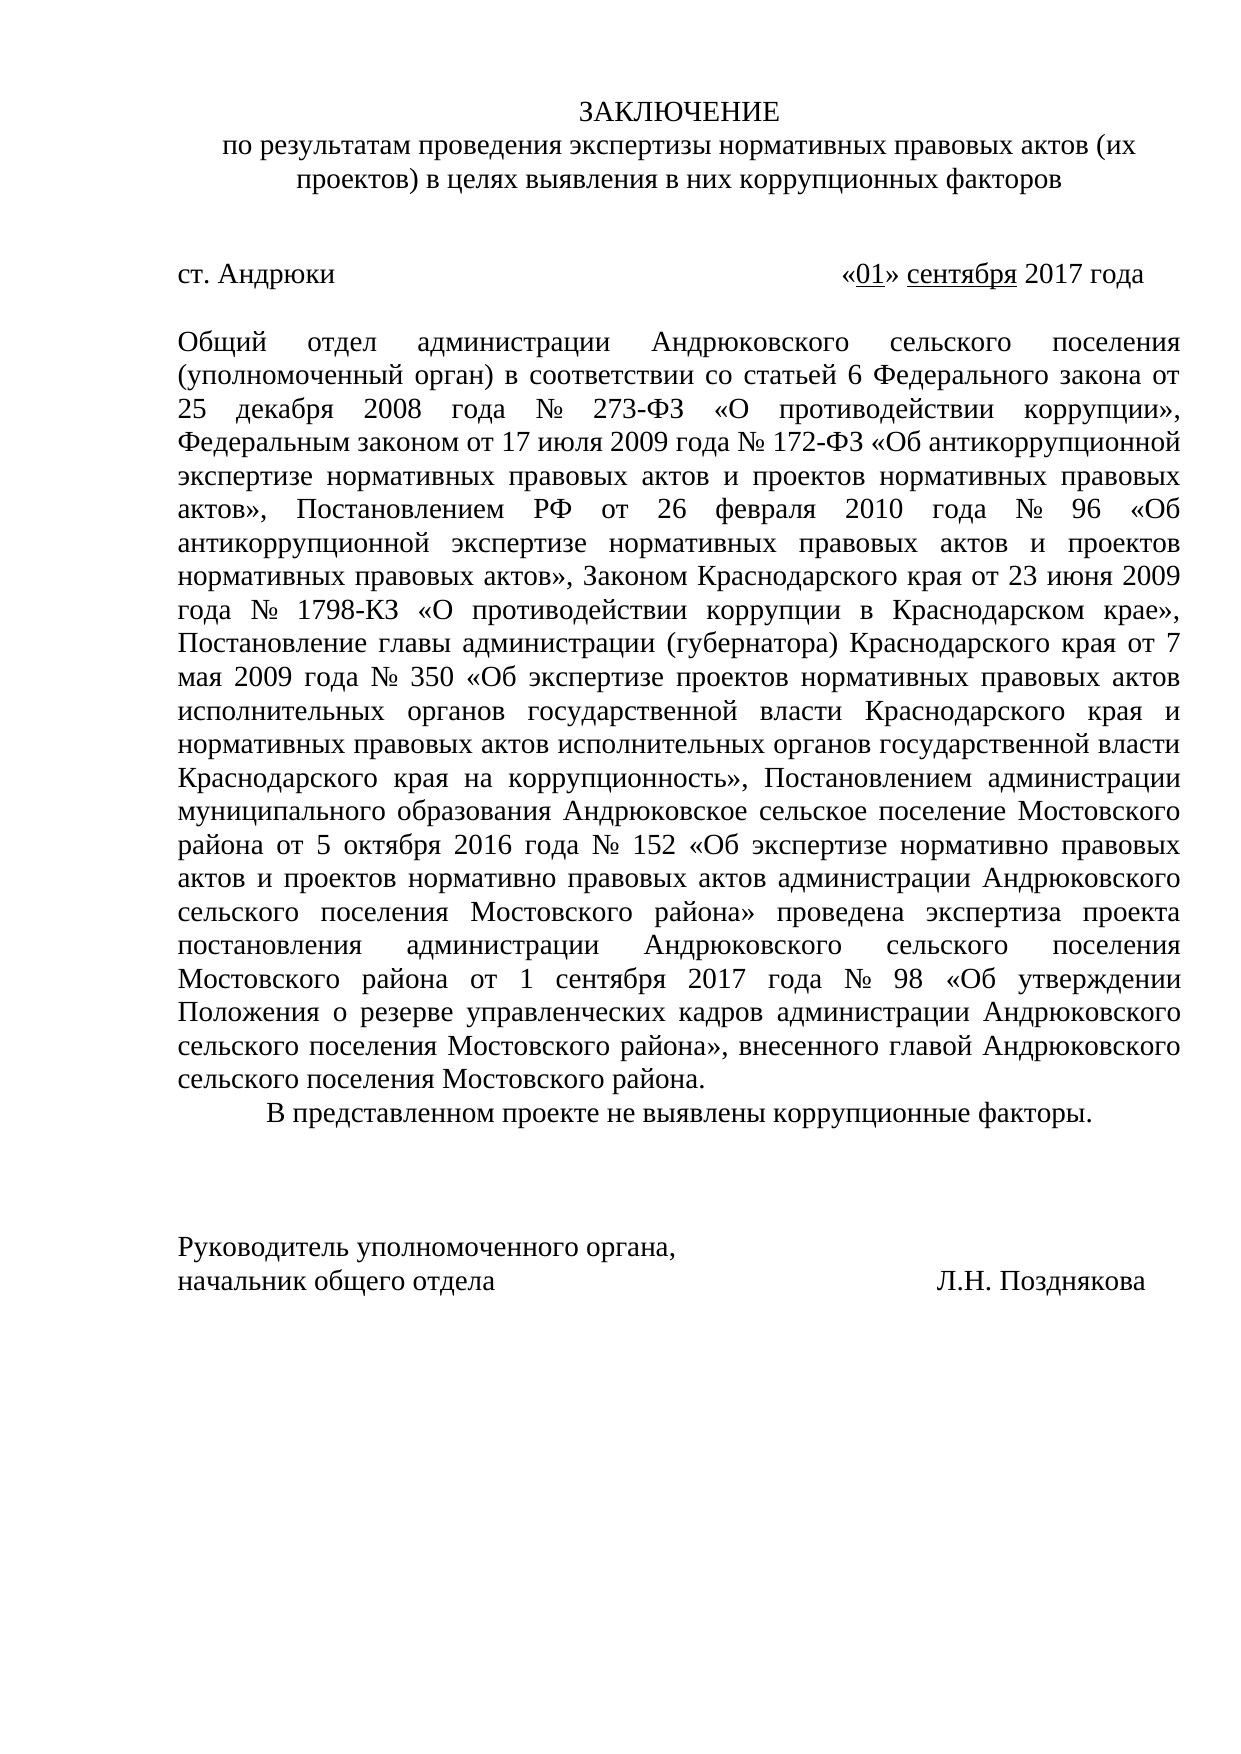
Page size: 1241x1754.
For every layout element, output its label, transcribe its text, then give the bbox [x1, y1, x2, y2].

text начальник общего отдела Л.Н. Позднякова [177, 1263, 1176, 1296]
text Общий отдел администрации Андрюковского сельского поселения (уполномоченный орган) в соответствии со статьей 6 Федерального закона от 25 декабря 2008 года № 273-ФЗ «О противодействии коррупции», Федеральным законом от 17 июля 2009 года № 172-ФЗ «Об антикоррупционной экспертизе нормативных правовых актов и проектов нормативных правовых актов», Постановлением РФ от 26 февраля 2010 года № 96 «Об антикоррупционной экспертизе нормативных правовых актов и проектов нормативных правовых актов», Законом Краснодарского края от 23 июня 2009 года № 1798-КЗ «О противодействии коррупции в Краснодарском крае», Постановление главы администрации (губернатора) Краснодарского края от 7 мая 2009 года № 350 «Об экспертизе проектов нормативных правовых актов исполнительных органов государственной власти Краснодарского края и нормативных правовых актов исполнительных органов государственной власти Краснодарского края на коррупционность», Постановлением администрации муниципального образования Андрюковское сельское поселение Мостовского района от 5 октября 2016 года № 152 «Об экспертизе нормативно правовых актов и проектов нормативно правовых актов администрации Андрюковского сельского поселения Мостовского района» проведена экспертиза проекта постановления администрации Андрюковского сельского поселения Мостовского района от 1 сентября 2017 года № 98 «Об утверждении Положения о резерве управленческих кадров администрации Андрюковского сельского поселения Мостовского района», внесенного главой Андрюковского сельского поселения Мостовского района. [177, 324, 1181, 1095]
text ЗАКЛЮЧЕНИЕ [177, 94, 1181, 127]
text В представленном проекте не выявлены коррупционные факторы. [177, 1095, 1176, 1129]
text по результатам проведения экспертизы нормативных правовых актов (их проектов) в целях выявления в них коррупционных факторов [177, 127, 1181, 194]
text ст. Андрюки «01» сентября 2017 года [177, 257, 1181, 290]
text Руководитель уполномоченного органа, [177, 1229, 1176, 1263]
